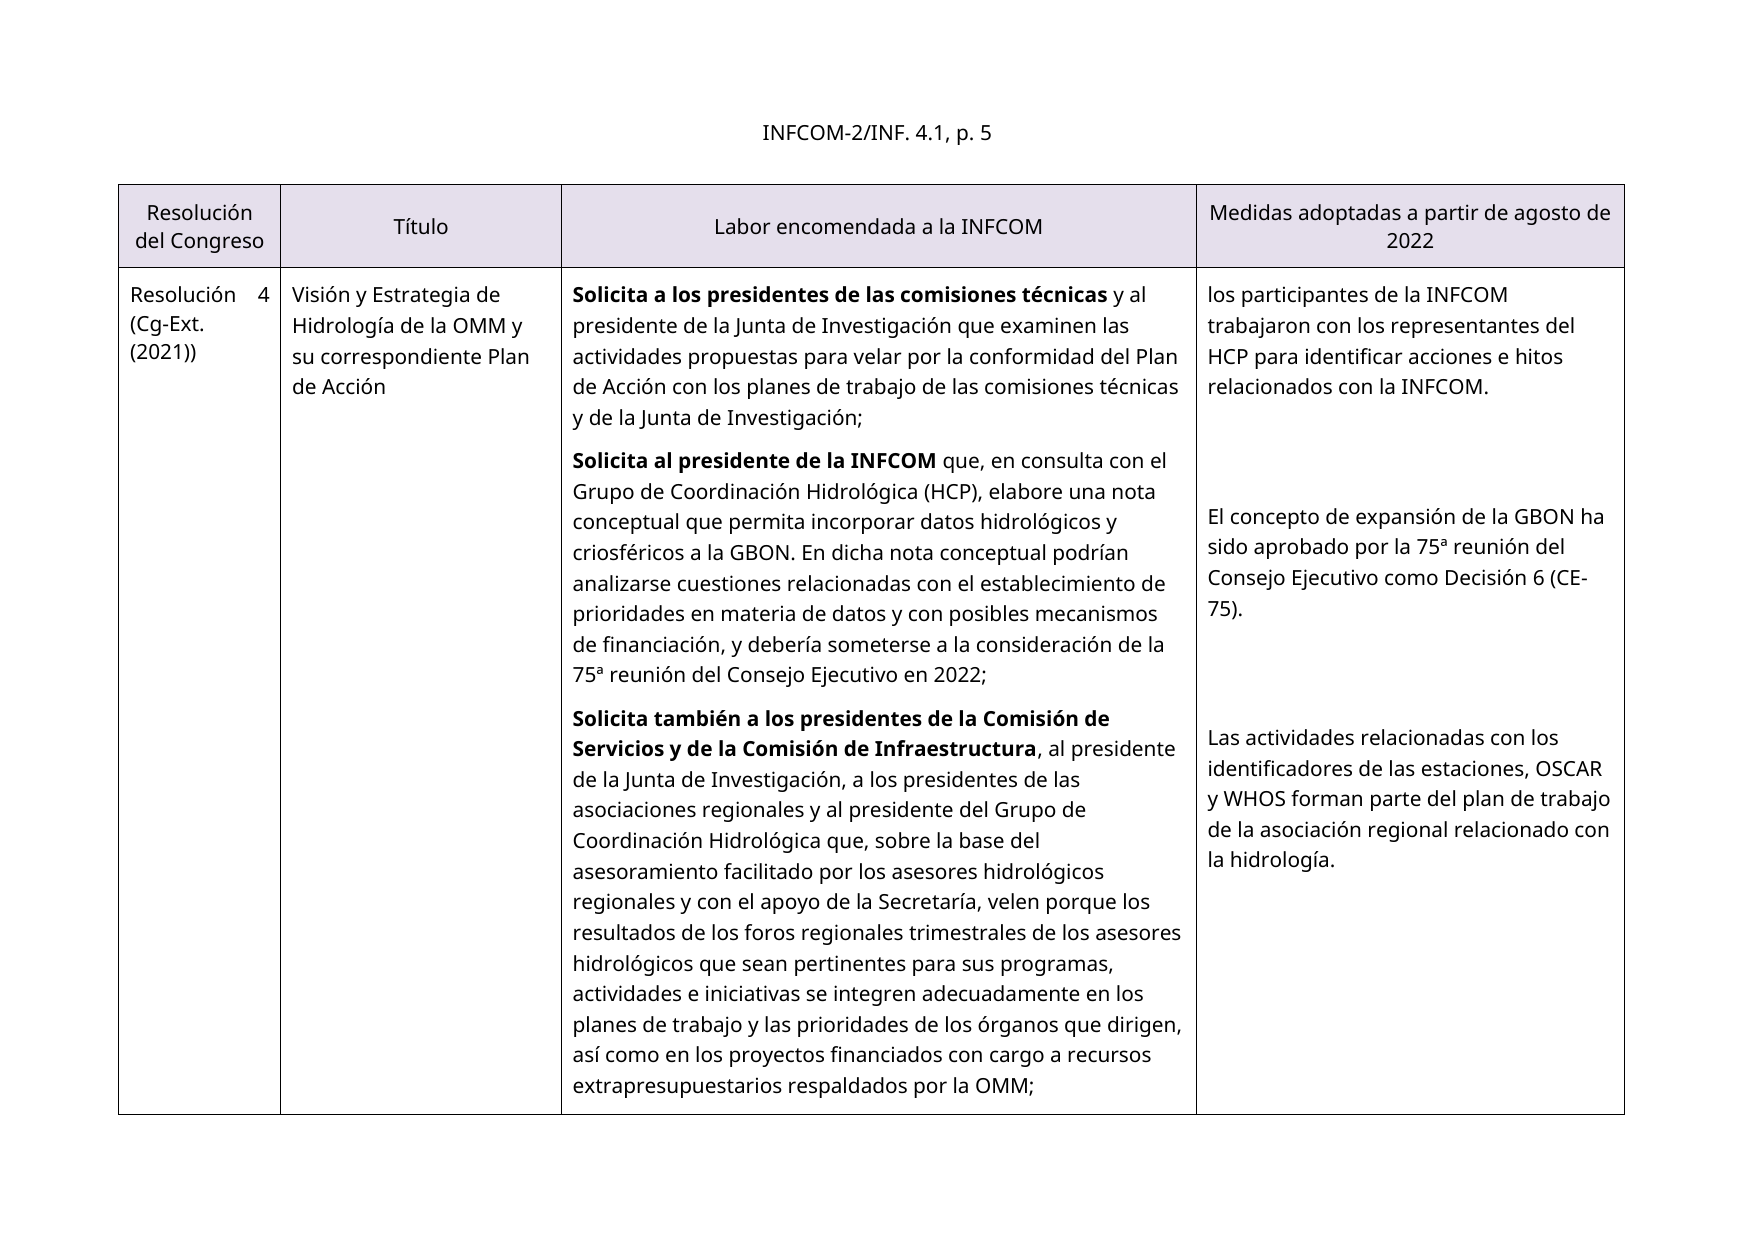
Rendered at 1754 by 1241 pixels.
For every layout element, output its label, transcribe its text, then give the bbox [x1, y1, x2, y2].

table_cell Visión y Estrategia de Hidrología de la OMM y su correspondiente Plan de Acción [281, 268, 561, 1114]
table_header Título [281, 185, 561, 267]
table_cell Solicita a los presidentes de las comisiones técnicas y al presidente de la Junta de Investigación que examinen las actividades propuestas para velar por la conformidad del Plan de Acción con los planes de trabajo de las comisiones técnicas y de la Junta de Investigación; Solicita al presidente de la INFCOM que, en consulta con el Grupo de Coordinación Hidrológica (HCP), elabore una nota conceptual que permita incorporar datos hidrológicos y criosféricos a la GBON. En dicha nota conceptual podrían analizarse cuestiones relacionadas con el establecimiento de prioridades en materia de datos y con posibles mecanismos de financiación, y debería someterse a la consideración de la 75ª reunión del Consejo Ejecutivo en 2022; Solicita también a los presidentes de la Comisión de Servicios y de la Comisión de Infraestructura, al presidente de la Junta de Investigación, a los presidentes de las asociaciones regionales y al presidente del Grupo de Coordinación Hidrológica que, sobre la base del asesoramiento facilitado por los asesores hidrológicos regionales y con el apoyo de la Secretaría, velen porque los resultados de los foros regionales trimestrales de los asesores hidrológicos que sean pertinentes para sus programas, actividades e iniciativas se integren adecuadamente en los planes de trabajo y las prioridades de los órganos que dirigen, así como en los proyectos financiados con cargo a recursos extrapresupuestarios respaldados por la OMM; [562, 268, 1196, 1114]
table_header Medidas adoptadas a partir de agosto de 2022 [1197, 185, 1624, 267]
table_header Labor encomendada a la INFCOM [562, 185, 1196, 267]
table_cell los participantes de la INFCOM trabajaron con los representantes del HCP para identificar acciones e hitos relacionados con la INFCOM. El concepto de expansión de la GBON ha sido aprobado por la 75ª reunión del Consejo Ejecutivo como Decisión 6 (CE-75). Las actividades relacionadas con los identificadores de las estaciones, OSCAR y WHOS forman parte del plan de trabajo de la asociación regional relacionado con la hidrología. [1197, 268, 1624, 1114]
table_cell Resolución 4 (Cg-Ext.(2021)) [119, 268, 280, 1114]
table_header Resolución del Congreso [119, 185, 280, 267]
